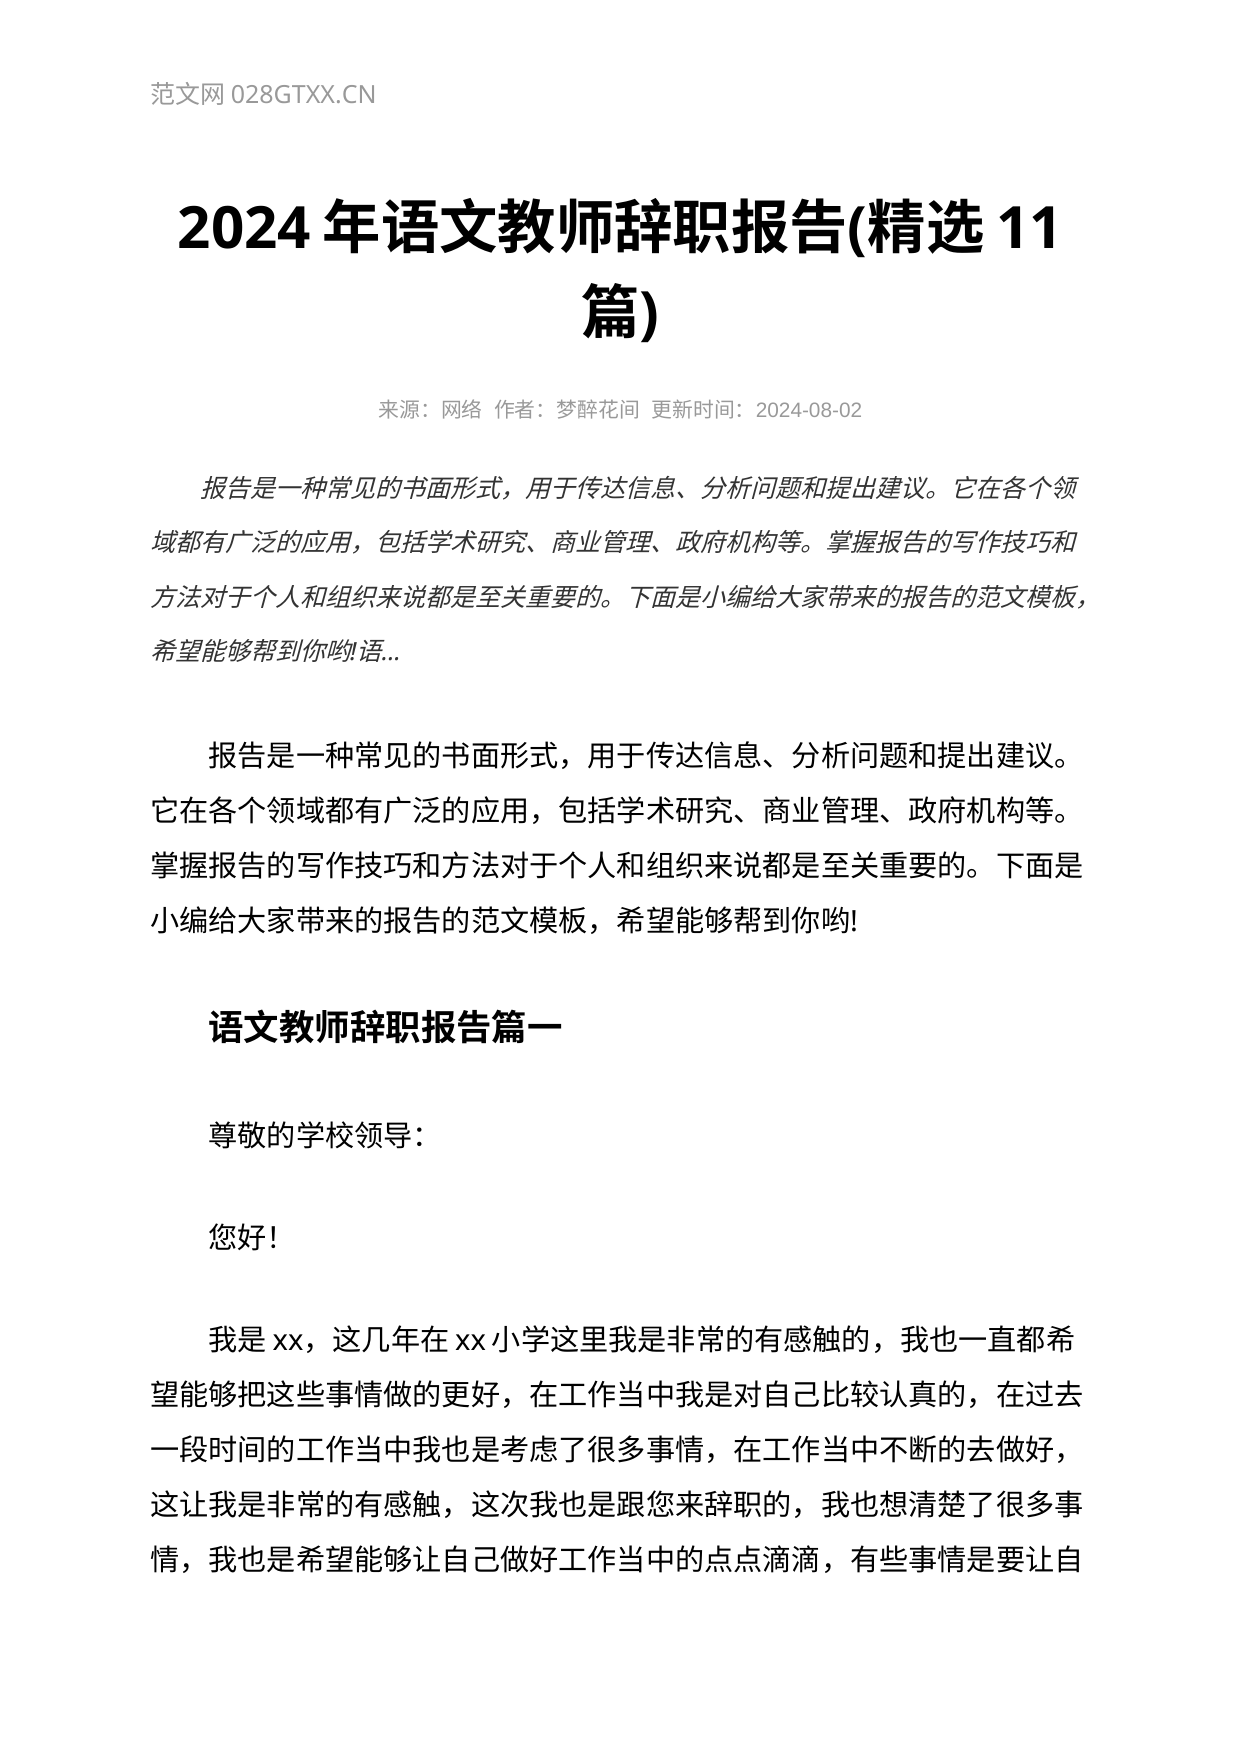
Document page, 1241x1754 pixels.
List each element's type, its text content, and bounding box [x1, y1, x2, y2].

subtitle 2024年语文教师辞职报告(精选11篇) [150, 181, 1090, 351]
text 报告是一种常见的书面形式，用于传达信息、分析问题和提出建议。它在各个领域都有广泛的应用，包括学术研究、商业管理、政府机构等。掌握报告的写作技巧和方法对于个人和组织来说都是至关重要的。下面是小编给大家带来的报告的范文模板，希望能够帮到你哟! [150, 733, 1090, 940]
text 报告是一种常见的书面形式，用于传达信息、分析问题和提出建议。它在各个领域都有广泛的应用，包括学术研究、商业管理、政府机构等。掌握报告的写作技巧和方法对于个人和组织来说都是至关重要的。下面是小编给大家带来的报告的范文模板，希望能够帮到你哟!语... [150, 468, 1090, 668]
text 尊敬的学校领导： [150, 1113, 1090, 1155]
text 您好！ [150, 1215, 1090, 1257]
text 来源：网络 作者：梦醉花间 更新时间：2024-08-02 [150, 398, 1090, 422]
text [150, 1317, 1090, 1578]
text 语文教师辞职报告篇一 [150, 999, 1090, 1051]
